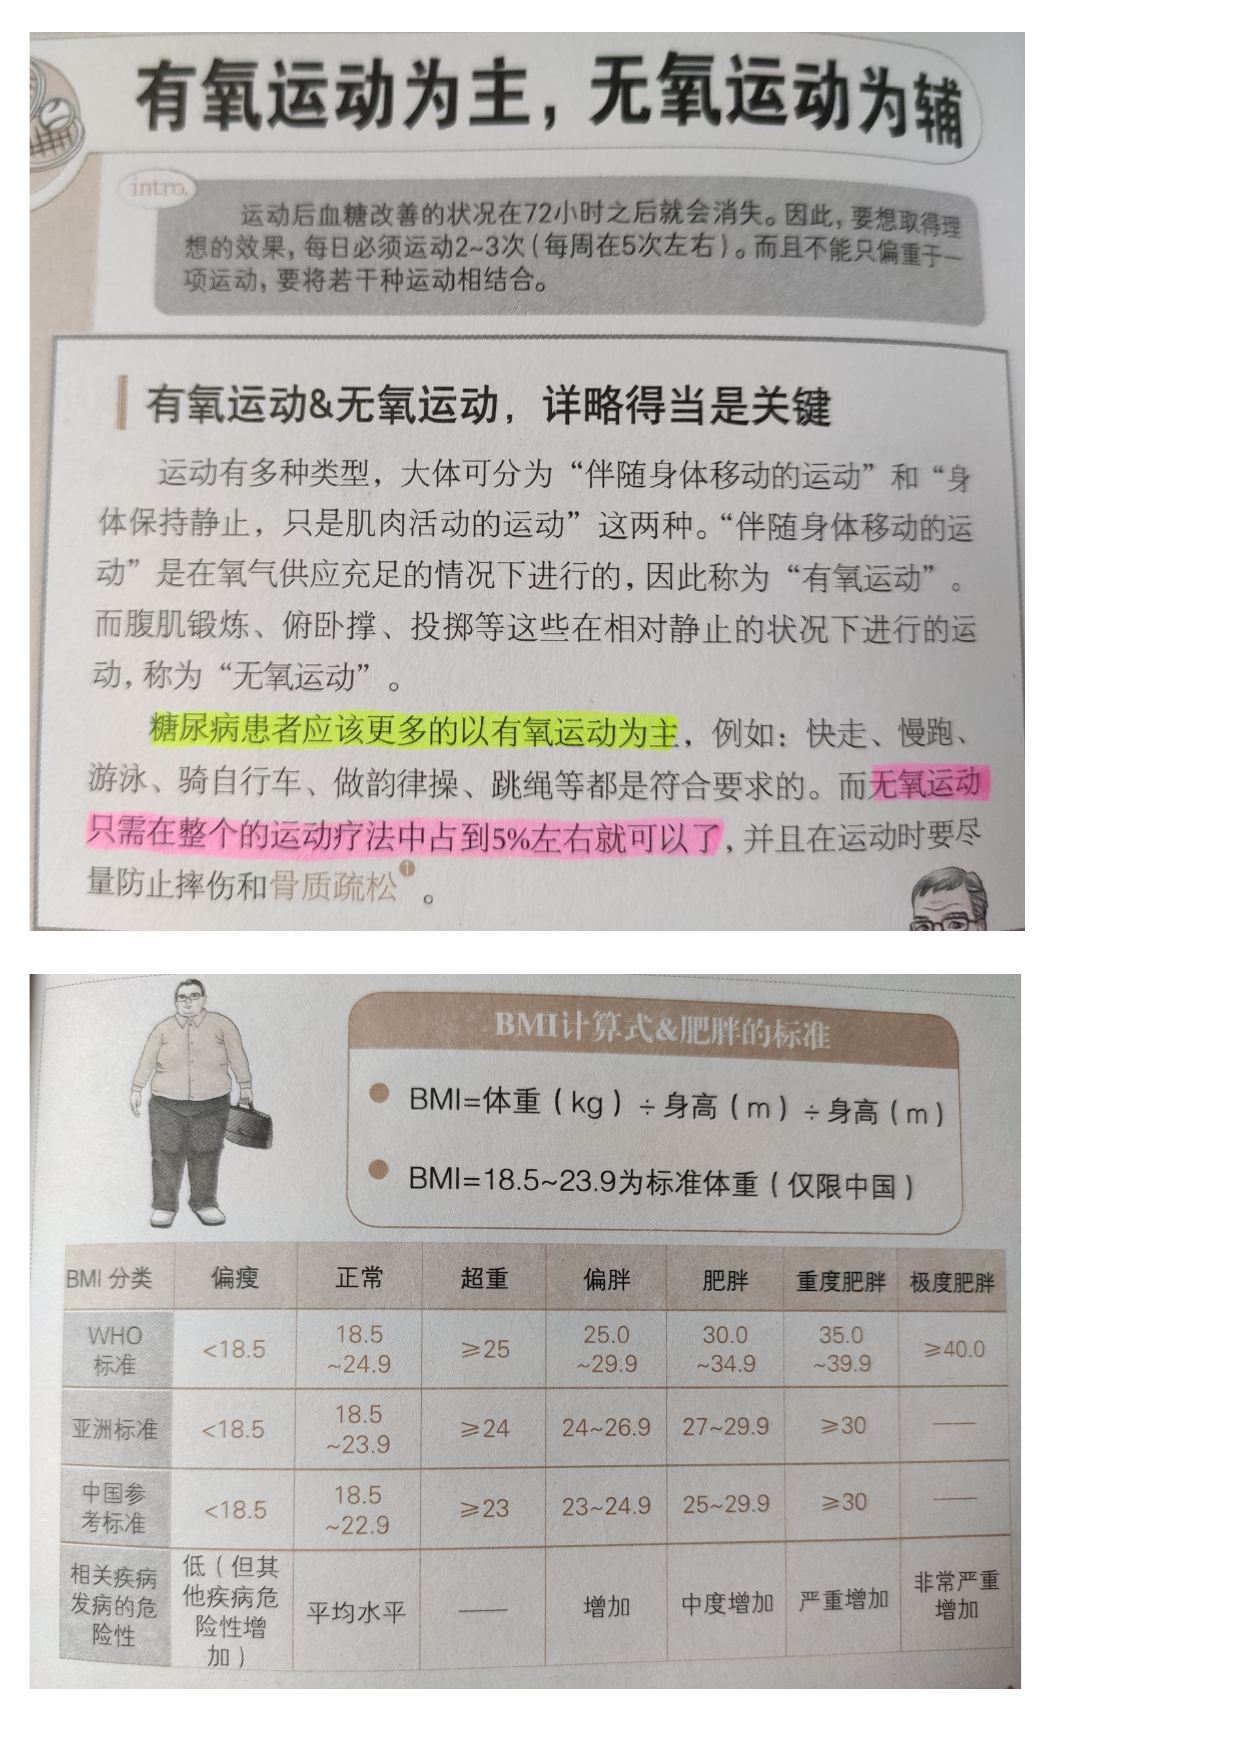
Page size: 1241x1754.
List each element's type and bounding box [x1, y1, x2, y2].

picture [29, 32, 1025, 931]
picture [29, 974, 1022, 1689]
